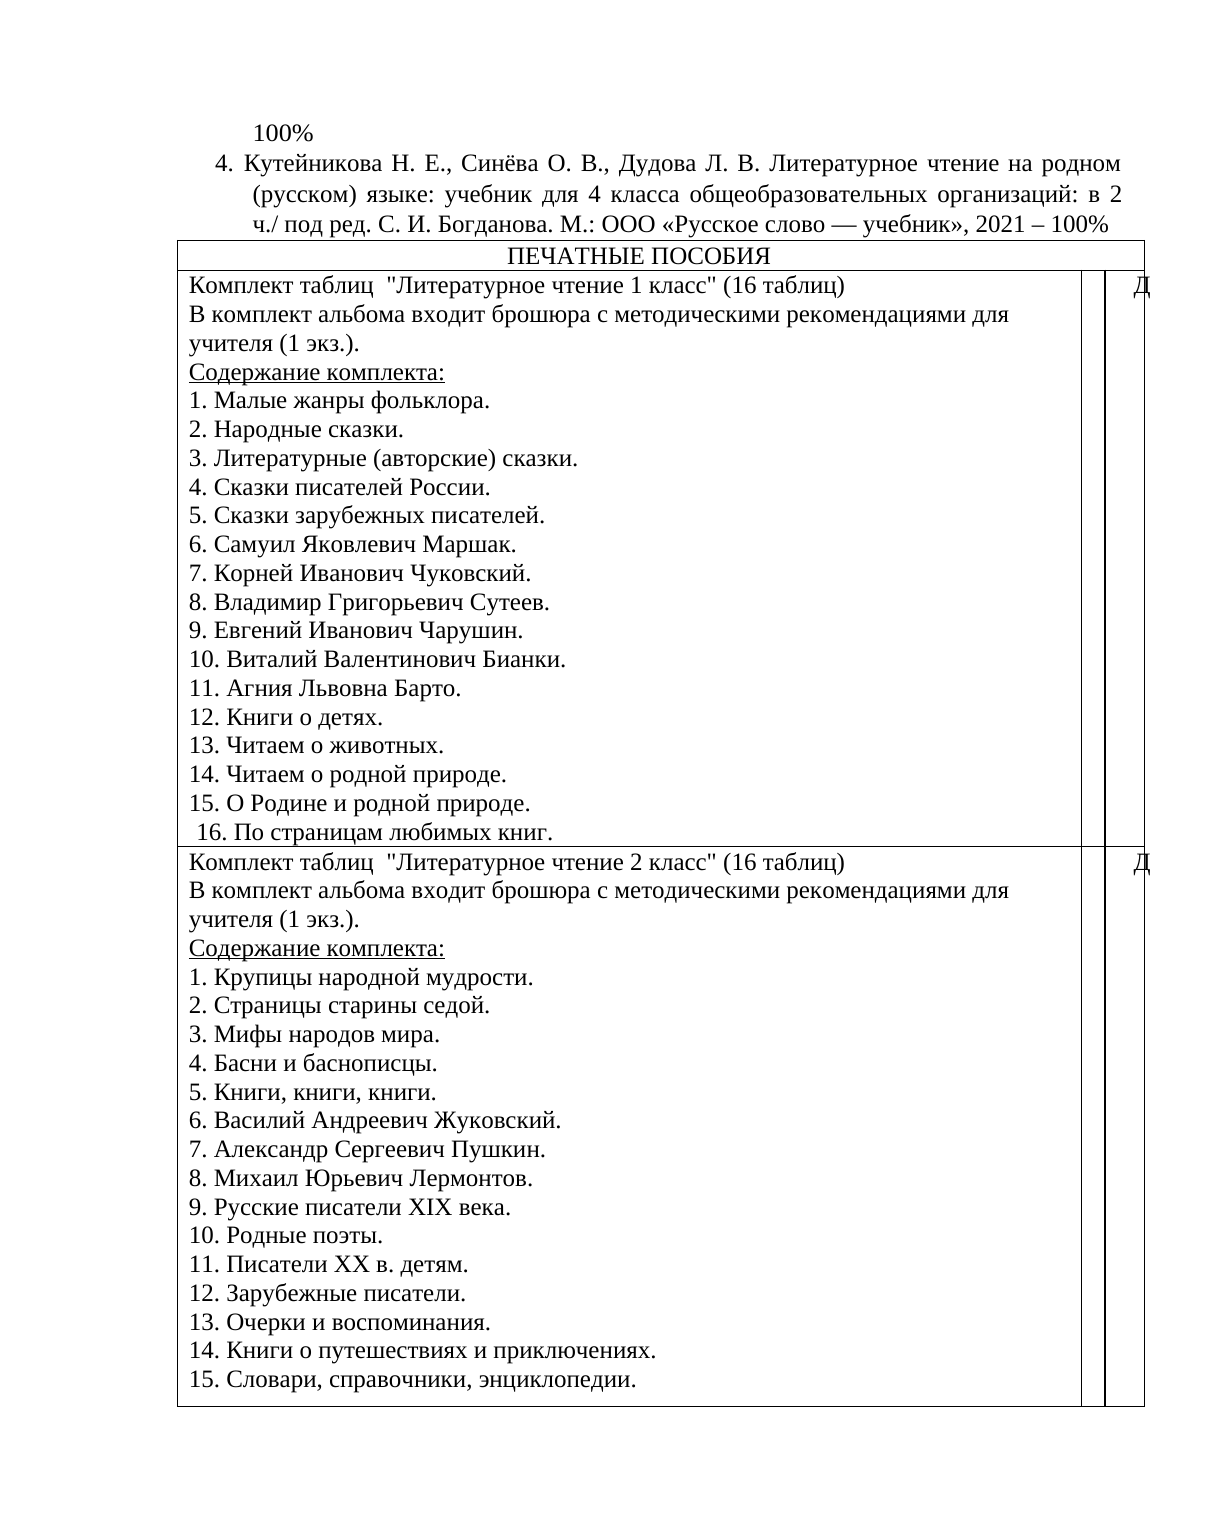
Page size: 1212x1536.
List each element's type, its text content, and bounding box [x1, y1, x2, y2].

table_cell [1082, 847, 1104, 1406]
table_cell [1082, 271, 1104, 846]
table_cell Д [1106, 271, 1144, 846]
table_cell Д [1106, 847, 1144, 1406]
table_header Печатные пособия [178, 241, 1144, 269]
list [215, 118, 1111, 147]
table_cell Комплект таблиц "Литературное чтение 1 класс" (16 таблиц) В комплект альбома входит брошюра с методическими рекомендациями для учителя (1 экз.). Содержание комплекта: 1. Малые жанры фольклора. 2. Народные сказки. 3. Литературные (авторские) сказки. 4. Сказки писателей России. 5. Сказки зарубежных писателей. 6. Самуил Яковлевич Маршак. 7. Корней Иванович Чуковский. 8. Владимир Григорьевич Сутеев. 9. Евгений Иванович Чарушин. 10. Виталий Валентинович Бианки. 11. Агния Львовна Барто. 12. Книги о детях. 13. Читаем о животных. 14. Читаем о родной природе. 15. О Родине и родной природе. 16. По страницам любимых книг. [178, 271, 1081, 846]
list Кутейникова Н. Е., Синёва О. В., Дудова Л. В. Литературное чтение на родном (русском) языке: учебник для 4 класса общеобразовательных организаций: в 2 ч./ под ред. С. И. Богданова. М.: ООО «Русское слово — учебник», 2021 – 100% [215, 148, 1123, 238]
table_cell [178, 847, 1081, 1406]
